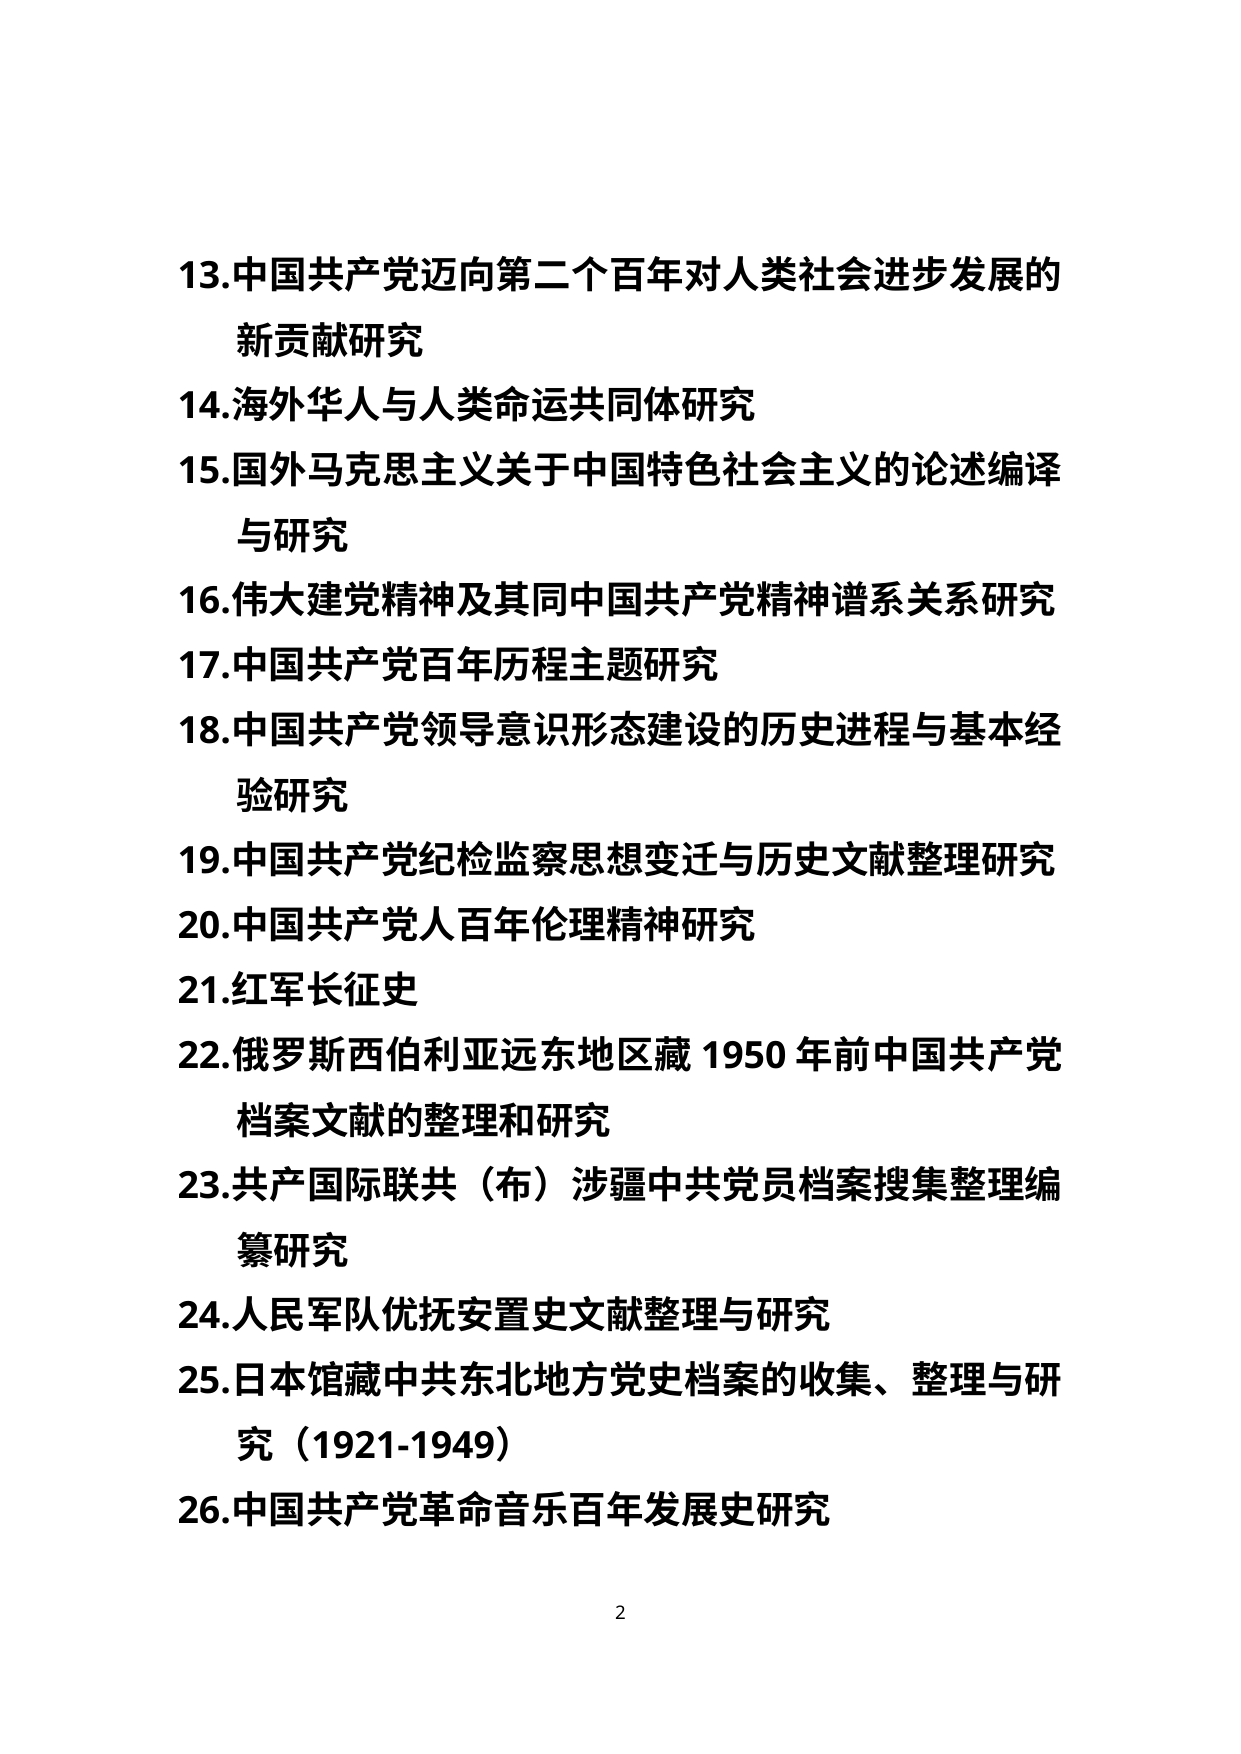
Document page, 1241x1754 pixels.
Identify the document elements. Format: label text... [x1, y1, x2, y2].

text 20.中国共产党人百年伦理精神研究 [177, 890, 1063, 955]
text 15.国外马克思主义关于中国特色社会主义的论述编译与研究 [177, 435, 1063, 565]
text 18.中国共产党领导意识形态建设的历史进程与基本经验研究 [177, 695, 1063, 825]
text 23.共产国际联共（布）涉疆中共党员档案搜集整理编纂研究 [177, 1150, 1063, 1280]
text 19.中国共产党纪检监察思想变迁与历史文献整理研究 [177, 825, 1063, 890]
text 17.中国共产党百年历程主题研究 [177, 630, 1063, 695]
text 14.海外华人与人类命运共同体研究 [177, 370, 1063, 435]
text 25.日本馆藏中共东北地方党史档案的收集、整理与研究（1921-1949） [177, 1345, 1063, 1475]
text 24.人民军队优抚安置史文献整理与研究 [177, 1280, 1063, 1345]
text 26.中国共产党革命音乐百年发展史研究 [177, 1475, 1063, 1540]
text 21.红军长征史 [177, 955, 1063, 1020]
text 13.中国共产党迈向第二个百年对人类社会进步发展的新贡献研究 [177, 240, 1063, 370]
text 16.伟大建党精神及其同中国共产党精神谱系关系研究 [177, 565, 1063, 630]
text 22.俄罗斯西伯利亚远东地区藏1950年前中国共产党档案文献的整理和研究 [177, 1020, 1063, 1150]
